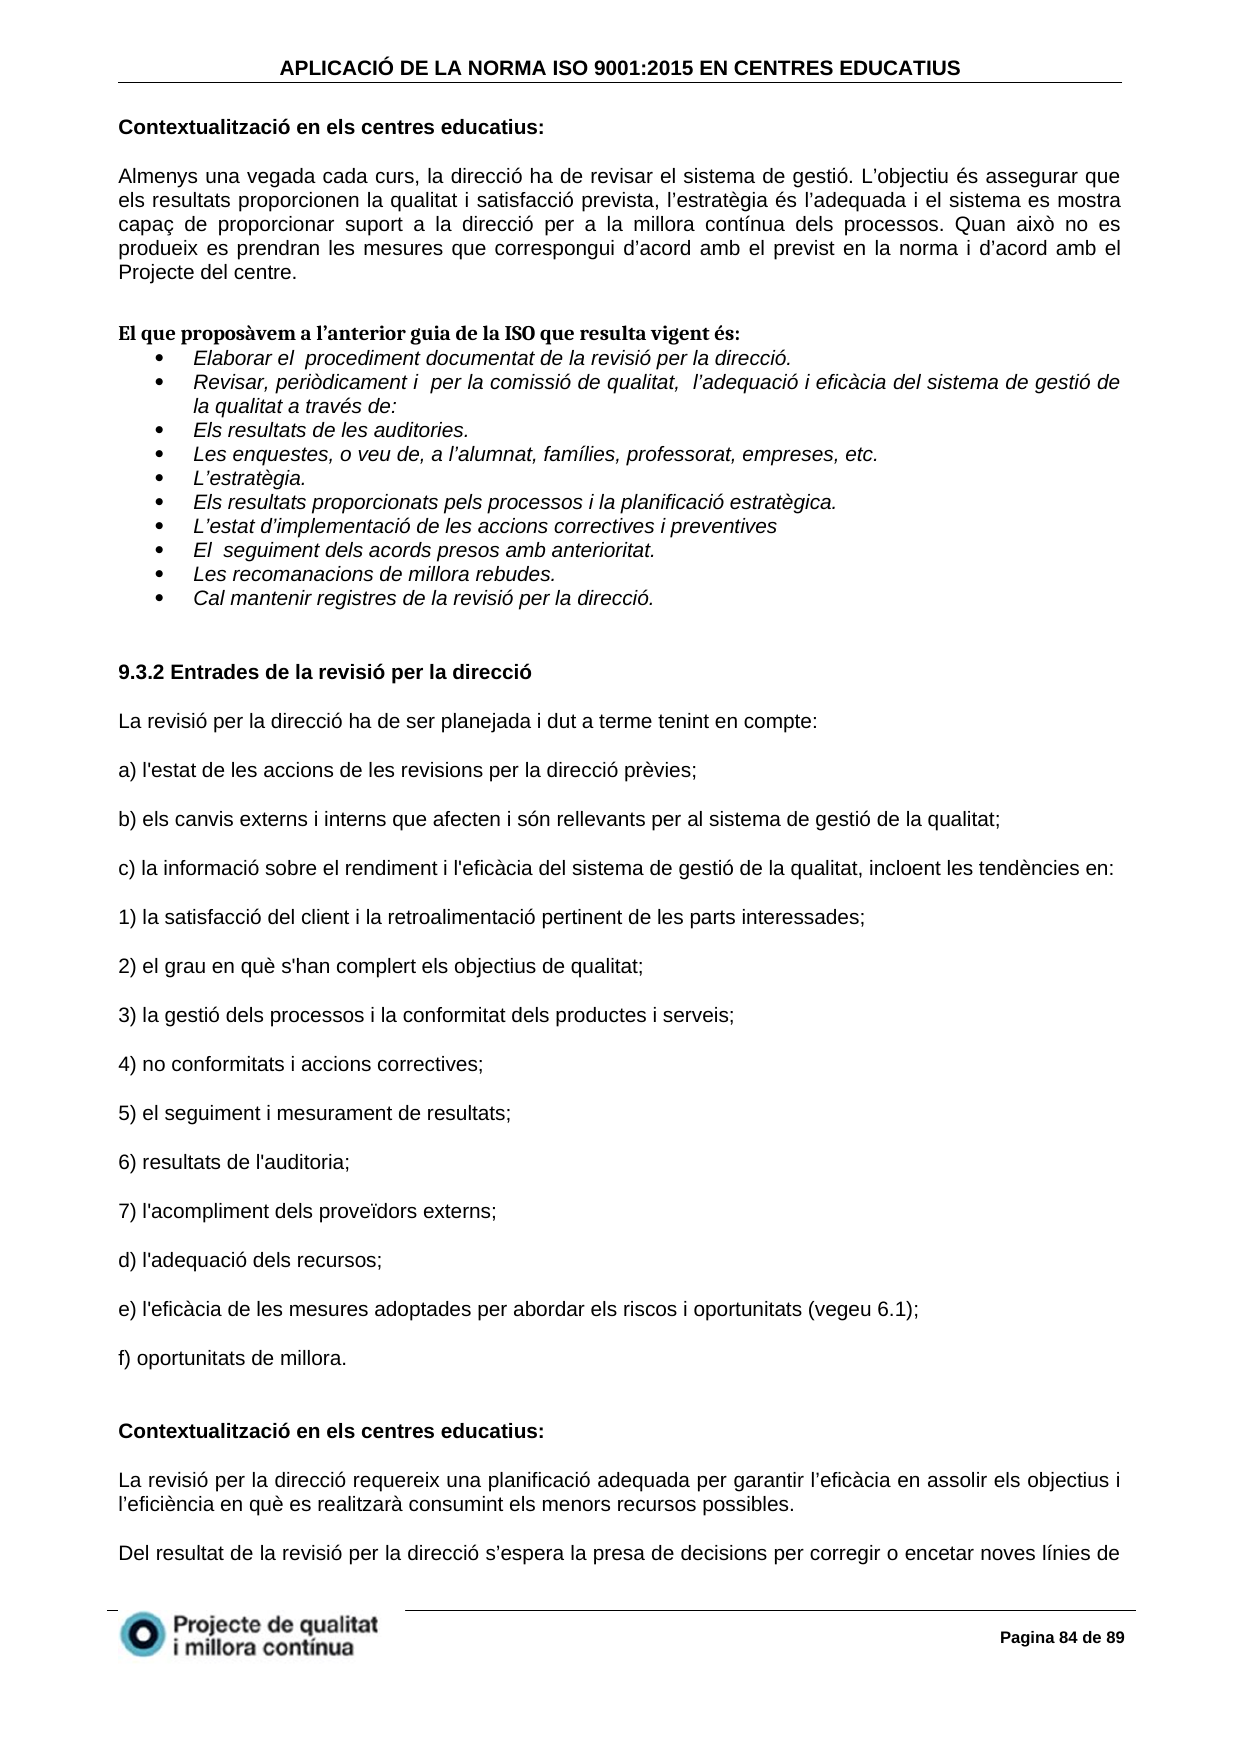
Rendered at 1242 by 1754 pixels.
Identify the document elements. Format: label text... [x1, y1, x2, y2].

text 5) el seguiment i mesurament de resultats; [118, 1101, 1122, 1124]
text La revisió per la direcció ha de ser planejada i dut a terme tenint en compte: [118, 709, 1122, 733]
list Els resultats de les auditories. [156, 417, 1122, 442]
list Revisar, periòdicament i per la comissió de qualitat, l’adequació i eficàcia del sistema de gestió de la qualitat a través de: [156, 369, 1122, 417]
text 3) la gestió dels processos i la conformitat dels productes i serveis; [118, 1003, 1122, 1027]
text d) l'adequació dels recursos; [118, 1247, 1122, 1271]
text 7) l'acompliment dels proveïdors externs; [118, 1198, 1122, 1222]
text b) els canvis externs i interns que afecten i són rellevants per al sistema de gestió de la qualitat; [118, 807, 1122, 831]
text e) l'eficàcia de les mesures adoptades per abordar els riscos i oportunitats (vegeu 6.1); [118, 1296, 1122, 1320]
text 4) no conformitats i accions correctives; [118, 1052, 1122, 1076]
list Elaborar el procediment documentat de la revisió per la direcció. [156, 345, 1122, 369]
subtitle 9.3.2 Entrades de la revisió per la direcció [118, 660, 1122, 684]
list Cal mantenir registres de la revisió per la direcció. [156, 586, 1122, 610]
text 2) el grau en què s'han complert els objectius de qualitat; [118, 954, 1122, 978]
text La revisió per la direcció requereix una planificació adequada per garantir l’eficàcia en assolir els objectius i l’eficiència en què es realitzarà consumint els menors recursos possibles. [118, 1468, 1122, 1516]
text 1) la satisfacció del client i la retroalimentació pertinent de les parts interessades; [118, 905, 1122, 929]
list Les recomanacions de millora rebudes. [156, 562, 1122, 586]
subtitle Contextualització en els centres educatius: [118, 115, 1122, 139]
list El seguiment dels acords presos amb anterioritat. [156, 538, 1122, 562]
list Els resultats proporcionats pels processos i la planificació estratègica. [156, 490, 1122, 514]
picture [118, 1610, 405, 1664]
text f) oportunitats de millora. [118, 1345, 1122, 1369]
list L’estat d’implementació de les accions correctives i preventives [156, 514, 1122, 538]
text 6) resultats de l'auditoria; [118, 1149, 1122, 1173]
text c) la informació sobre el rendiment i l'eficàcia del sistema de gestió de la qualitat, incloent les tendències en: [118, 856, 1122, 880]
list L’estratègia. [156, 466, 1122, 490]
subtitle Contextualització en els centres educatius: [118, 1419, 1122, 1443]
text a) l'estat de les accions de les revisions per la direcció prèvies; [118, 758, 1122, 782]
list Les enquestes, o veu de, a l’alumnat, famílies, professorat, empreses, etc. [156, 442, 1122, 466]
subtitle El que proposàvem a l’anterior guia de la ISO que resulta vigent és: [118, 321, 1122, 345]
text Almenys una vegada cada curs, la direcció ha de revisar el sistema de gestió. L’objectiu és assegurar que els resultats proporcionen la qualitat i satisfacció prevista, l’estratègia és l’adequada i el sistema es mostra capaç de proporcionar suport a la direcció per a la millora contínua dels processos. Quan això no es produeix es prendran les mesures que correspongui d’acord amb el previst en la norma i d’acord amb el Projecte del centre. [118, 164, 1122, 284]
